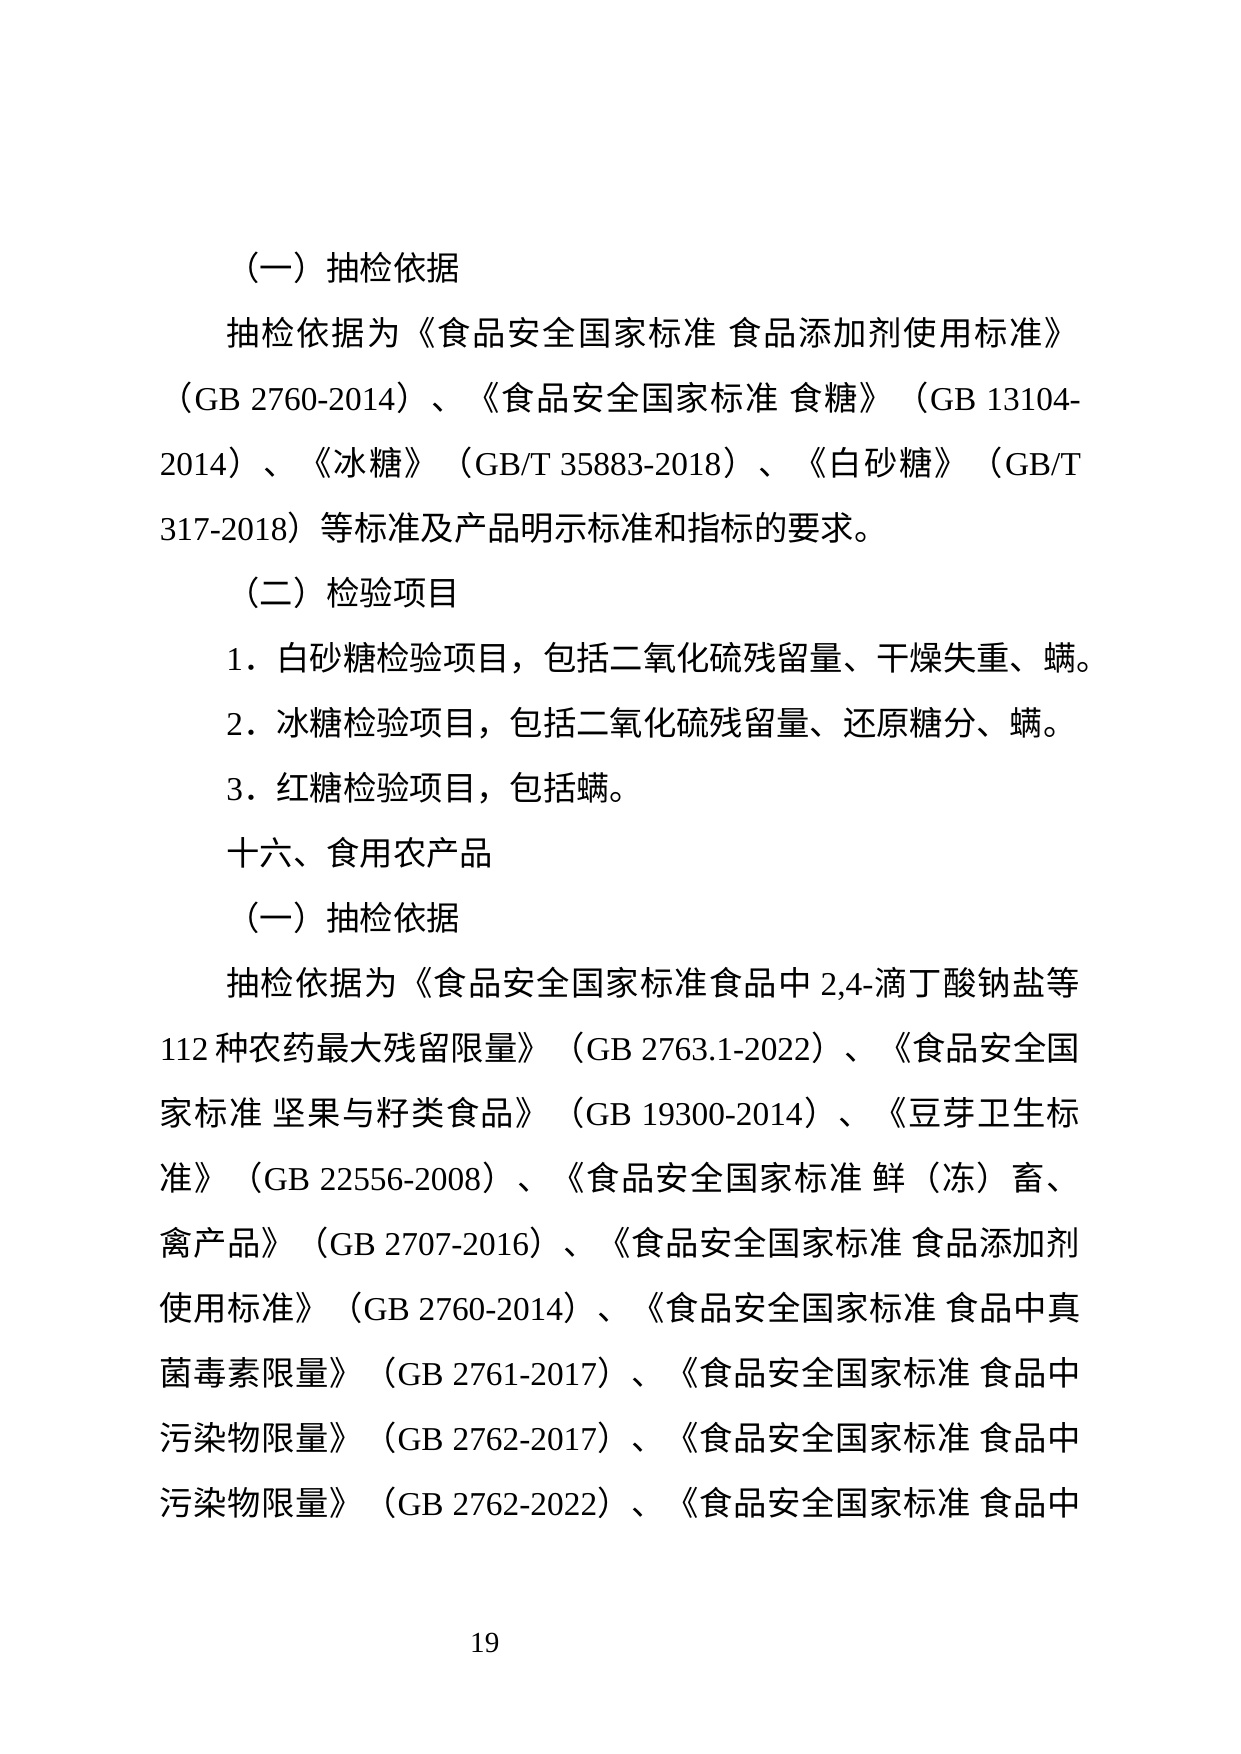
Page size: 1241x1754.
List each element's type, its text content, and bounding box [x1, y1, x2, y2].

text （二）检验项目 [159, 558, 1081, 623]
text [159, 948, 1081, 1533]
text 十六、食用农产品 [159, 818, 1081, 883]
text 2．冰糖检验项目，包括二氧化硫残留量、还原糖分、螨。 [159, 688, 1081, 753]
text 3．红糖检验项目，包括螨。 [159, 753, 1081, 818]
text （一）抽检依据 [159, 883, 1081, 948]
text 1．白砂糖检验项目，包括二氧化硫残留量、干燥失重、螨。 [159, 623, 1081, 688]
text 抽检依据为《食品安全国家标准 食品添加剂使用标准》（GB 2760-2014）、《食品安全国家标准 食糖》（GB 13104-2014）、《冰糖》（GB/T 35883-2018）、《白砂糖》（GB/T 317-2018）等标准及产品明示标准和指标的要求。 [159, 298, 1081, 558]
text （一）抽检依据 [159, 233, 1081, 298]
